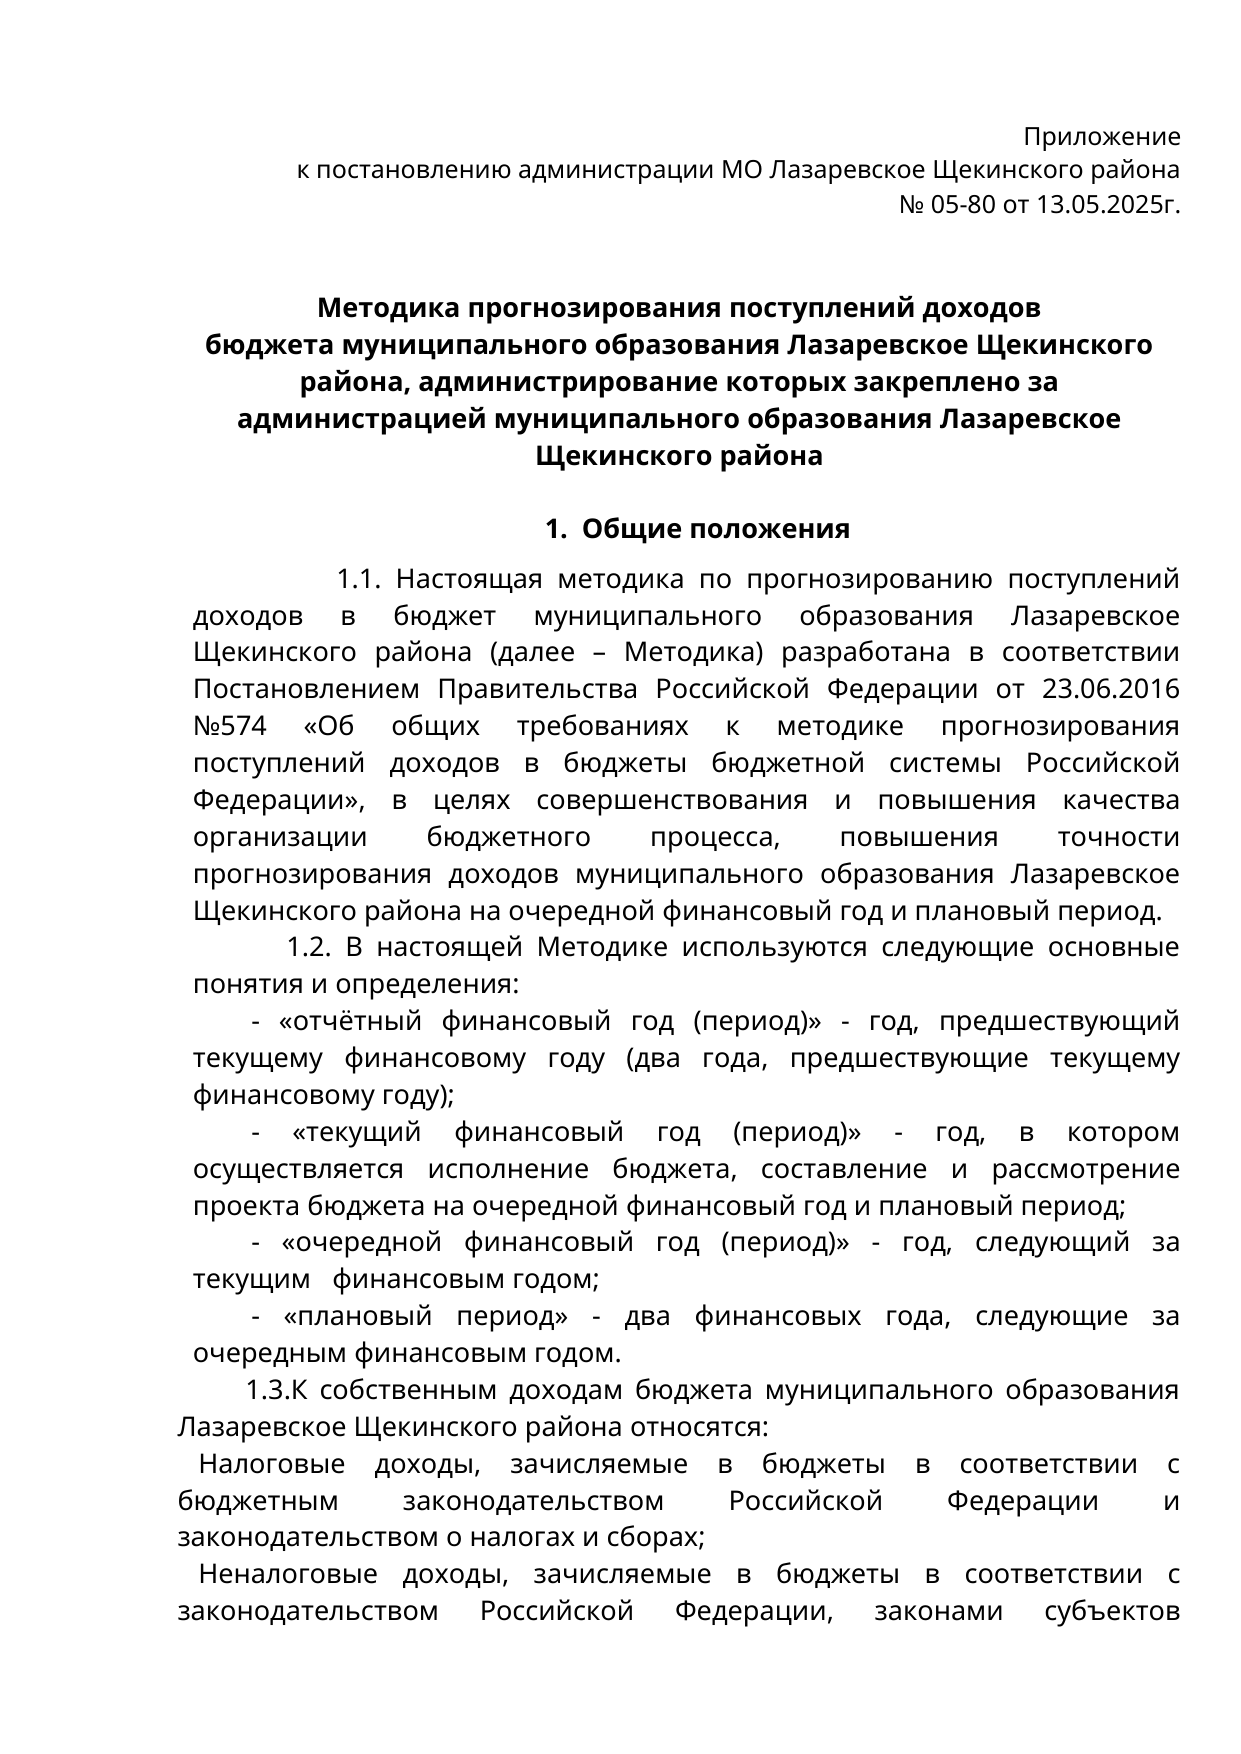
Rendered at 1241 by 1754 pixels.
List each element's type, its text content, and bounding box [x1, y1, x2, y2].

text - «очередной финансовый год (период)» - год, следующий за текущим финансовым годом; [193, 1223, 1181, 1297]
list Общие положения [214, 510, 1181, 547]
text - «плановый период» - два финансовых года, следующие за очередным финансовым годом. [193, 1297, 1181, 1370]
list Налоговые доходы, зачисляемые в бюджеты в соответствии с бюджетным законодательством Российской Федерации и законодательством о налогах и сборах; [177, 1444, 1181, 1555]
text к постановлению администрации МО Лазаревское Щекинского района [177, 152, 1181, 186]
text Приложение [177, 118, 1181, 152]
text Методика прогнозирования поступлений доходов [177, 288, 1181, 325]
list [177, 1555, 1181, 1628]
text № 05-80 от 13.05.2025г. [177, 186, 1181, 220]
text бюджета муниципального образования Лазаревское Щекинского района, администрирование которых закреплено за администрацией муниципального образования Лазаревское Щекинского района [177, 325, 1181, 473]
list - «текущий финансовый год (период)» - год, в котором осуществляется исполнение бюджета, составление и рассмотрение проекта бюджета на очередной финансовый год и плановый период; [193, 1112, 1181, 1223]
text 1.2. В настоящей Методике используются следующие основные понятия и определения: [193, 928, 1181, 1002]
text 1.1. Настоящая методика по прогнозированию поступлений доходов в бюджет муниципального образования Лазаревское Щекинского района (далее – Методика) разработана в соответствии Постановлением Правительства Российской Федерации от 23.06.2016 №574 «Об общих требованиях к методике прогнозирования поступлений доходов в бюджеты бюджетной системы Российской Федерации», в целях совершенствования и повышения качества организации бюджетного процесса, повышения точности прогнозирования доходов муниципального образования Лазаревское Щекинского района на очередной финансовый год и плановый период. [193, 559, 1181, 928]
list 1.3.К собственным доходам бюджета муниципального образования Лазаревское Щекинского района относятся: [177, 1370, 1181, 1444]
list - «отчётный финансовый год (период)» - год, предшествующий текущему финансовому году (два года, предшествующие текущему финансовому году); [193, 1002, 1181, 1112]
